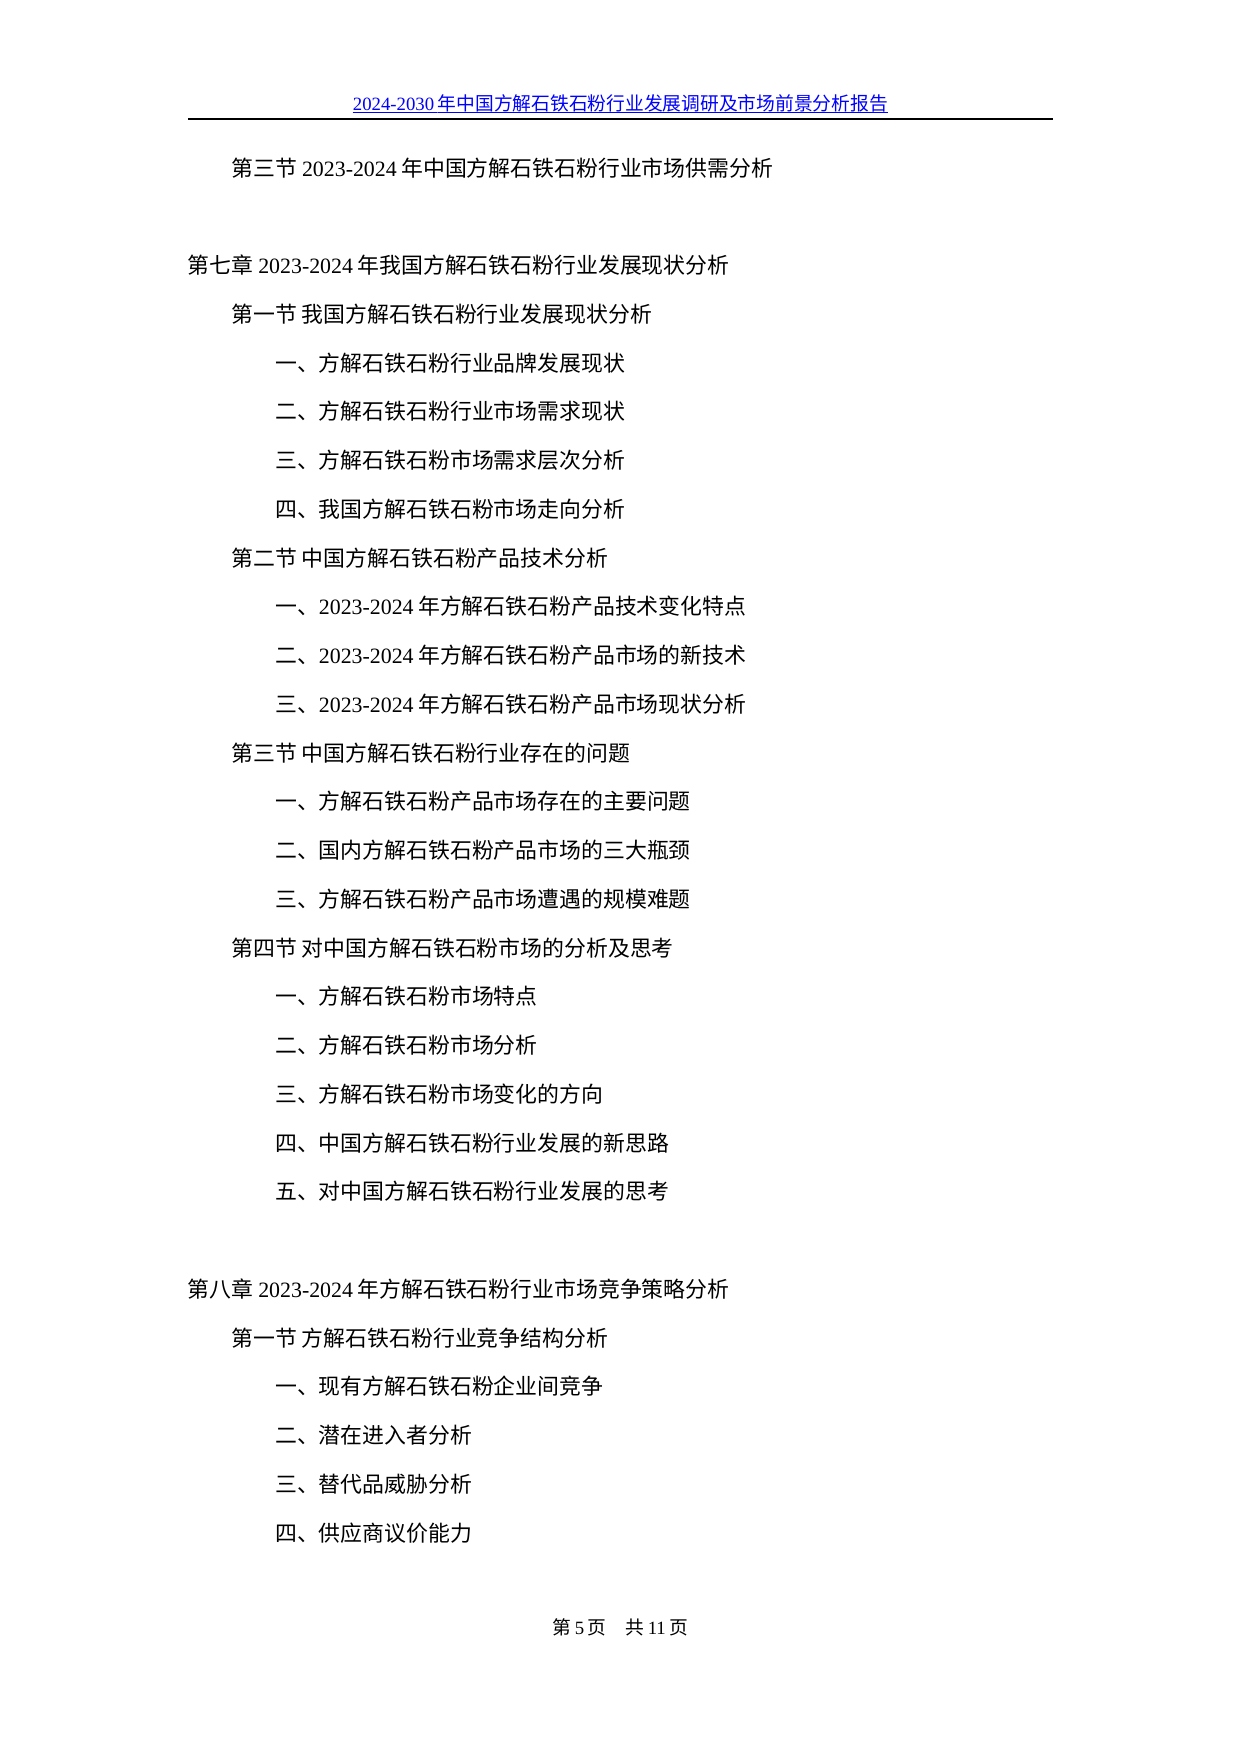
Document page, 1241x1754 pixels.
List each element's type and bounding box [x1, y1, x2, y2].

text [187, 150, 1053, 1548]
